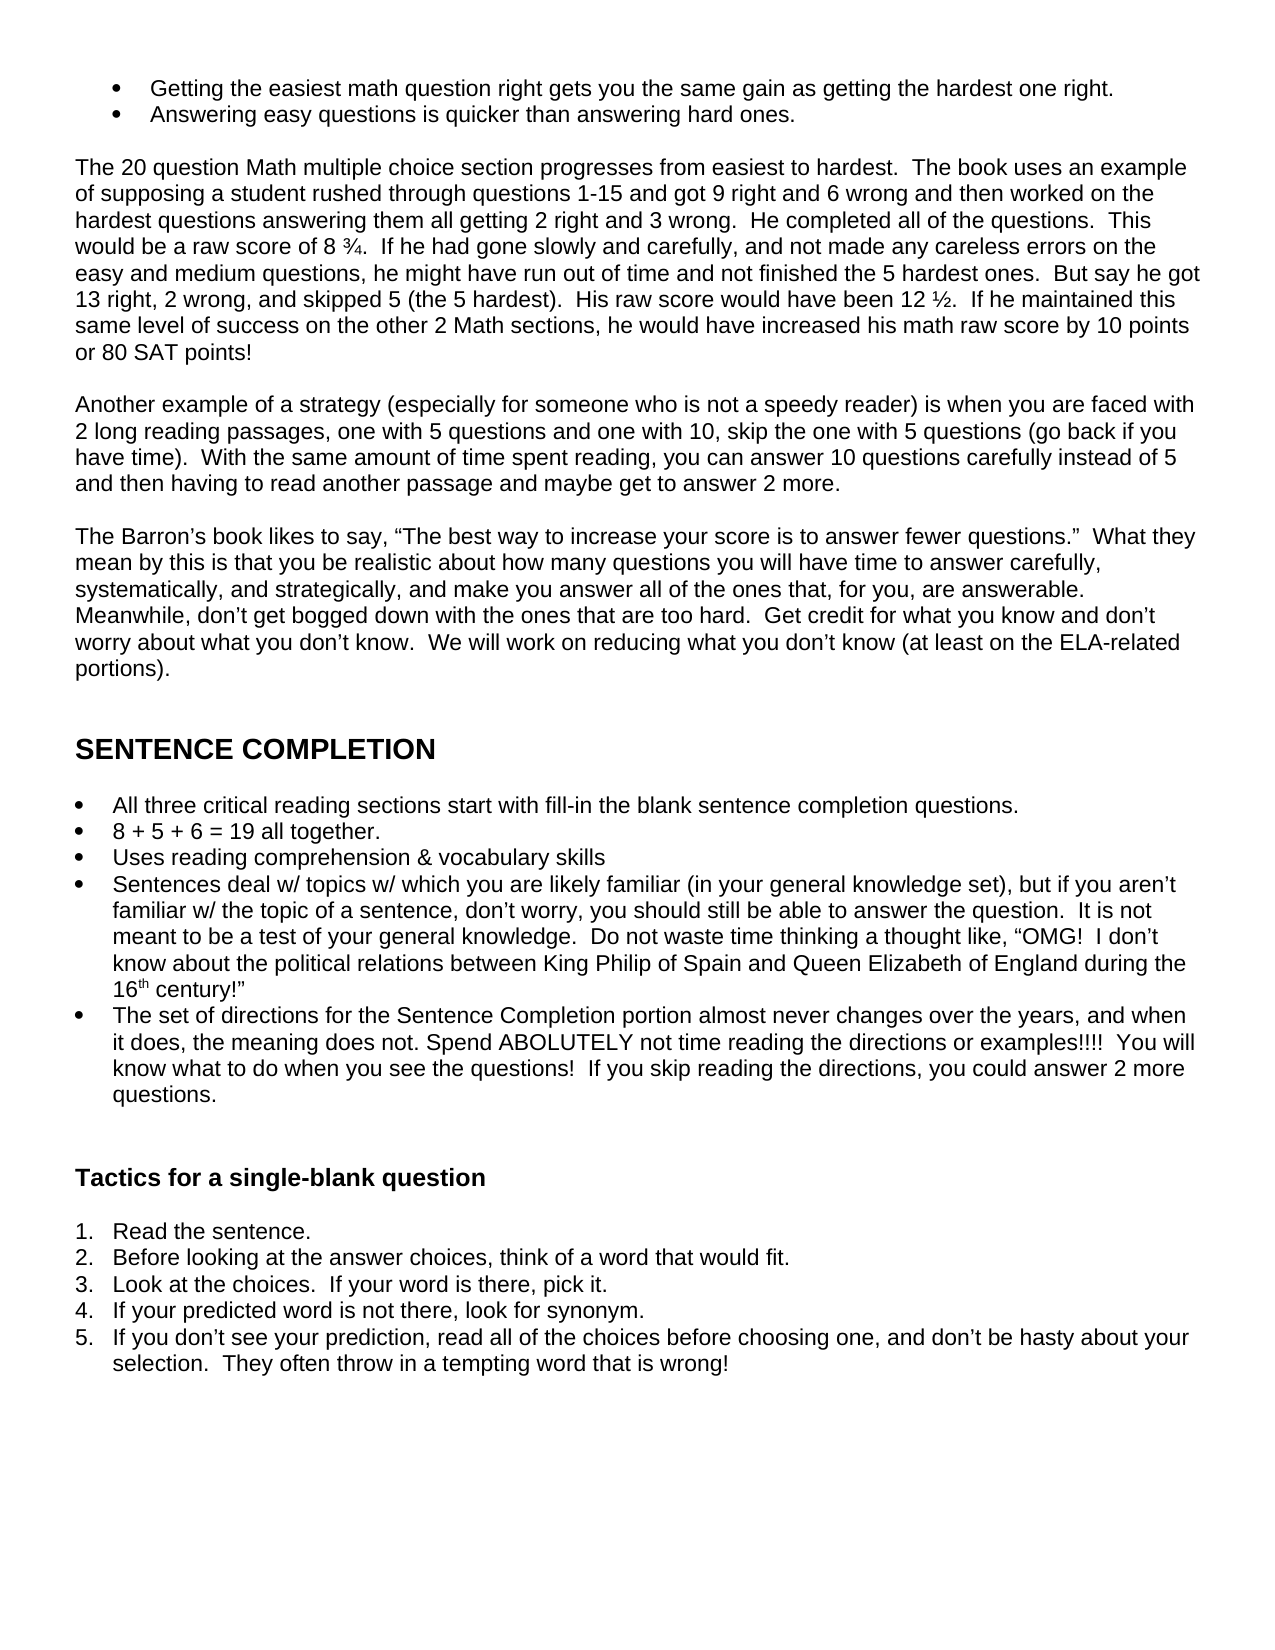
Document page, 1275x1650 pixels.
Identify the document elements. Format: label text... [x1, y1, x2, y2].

text The Barron’s book likes to say, “The best way to increase your score is to answer fewer questions.” What they mean by this is that you be realistic about how many questions you will have time to answer carefully, systematically, and strategically, and make you answer all of the ones that, for you, are answerable. Meanwhile, don’t get bogged down with the ones that are too hard. Get credit for what you know and don’t worry about what you don’t know. We will work on reducing what you don’t know (at least on the ELA-related portions). [75, 523, 1200, 681]
list Getting the easiest math question right gets you the same gain as getting the hardest one right. [112, 75, 1200, 101]
text Another example of a strategy (especially for someone who is not a speedy reader) is when you are faced with 2 long reading passages, one with 5 questions and one with 10, skip the one with 5 questions (go back if you have time). With the same amount of time spent reading, you can answer 10 questions carefully instead of 5 and then having to read another passage and maybe get to answer 2 more. [75, 391, 1200, 497]
list Look at the choices. If your word is there, pick it. [75, 1271, 1200, 1297]
list If you don’t see your prediction, read all of the choices before choosing one, and don’t be hasty about your selection. They often throw in a tempting word that is wrong! [75, 1323, 1200, 1376]
text Tactics for a single-blank question [75, 1163, 1200, 1192]
text SENTENCE COMPLETION [75, 732, 1200, 766]
text The 20 question Math multiple choice section progresses from easiest to hardest. The book uses an example of supposing a student rushed through questions 1-15 and got 9 right and 6 wrong and then worked on the hardest questions answering them all getting 2 right and 3 wrong. He completed all of the questions. This would be a raw score of 8 ¾. If he had gone slowly and carefully, and not made any careless errors on the easy and medium questions, he might have run out of time and not finished the 5 hardest ones. But say he got 13 right, 2 wrong, and skipped 5 (the 5 hardest). His raw score would have been 12 ½. If he maintained this same level of success on the other 2 Math sections, he would have increased his math raw score by 10 points or 80 SAT points! [75, 154, 1200, 365]
list If your predicted word is not there, look for synonym. [75, 1297, 1200, 1323]
list The set of directions for the Sentence Completion portion almost never changes over the years, and when it does, the meaning does not. Spend ABOLUTELY not time reading the directions or examples!!!! You will know what to do when you see the questions! If you skip reading the directions, you could answer 2 more questions. [75, 1002, 1200, 1108]
list Read the sentence. [75, 1218, 1200, 1244]
list Sentences deal w/ topics w/ which you are likely familiar (in your general knowledge set), but if you aren’t familiar w/ the topic of a sentence, don’t worry, you should still be able to answer the question. It is not meant to be a test of your general knowledge. Do not waste time thinking a thought like, “OMG! I don’t know about the political relations between King Philip of Spain and Queen Elizabeth of England during the 16th century!” [75, 871, 1200, 1002]
list Before looking at the answer choices, think of a word that would fit. [75, 1244, 1200, 1271]
list 8 + 5 + 6 = 19 all together. [75, 818, 1200, 844]
list All three critical reading sections start with fill-in the blank sentence completion questions. [75, 792, 1200, 818]
list Answering easy questions is quicker than answering hard ones. [112, 101, 1200, 128]
list Uses reading comprehension & vocabulary skills [75, 844, 1200, 871]
